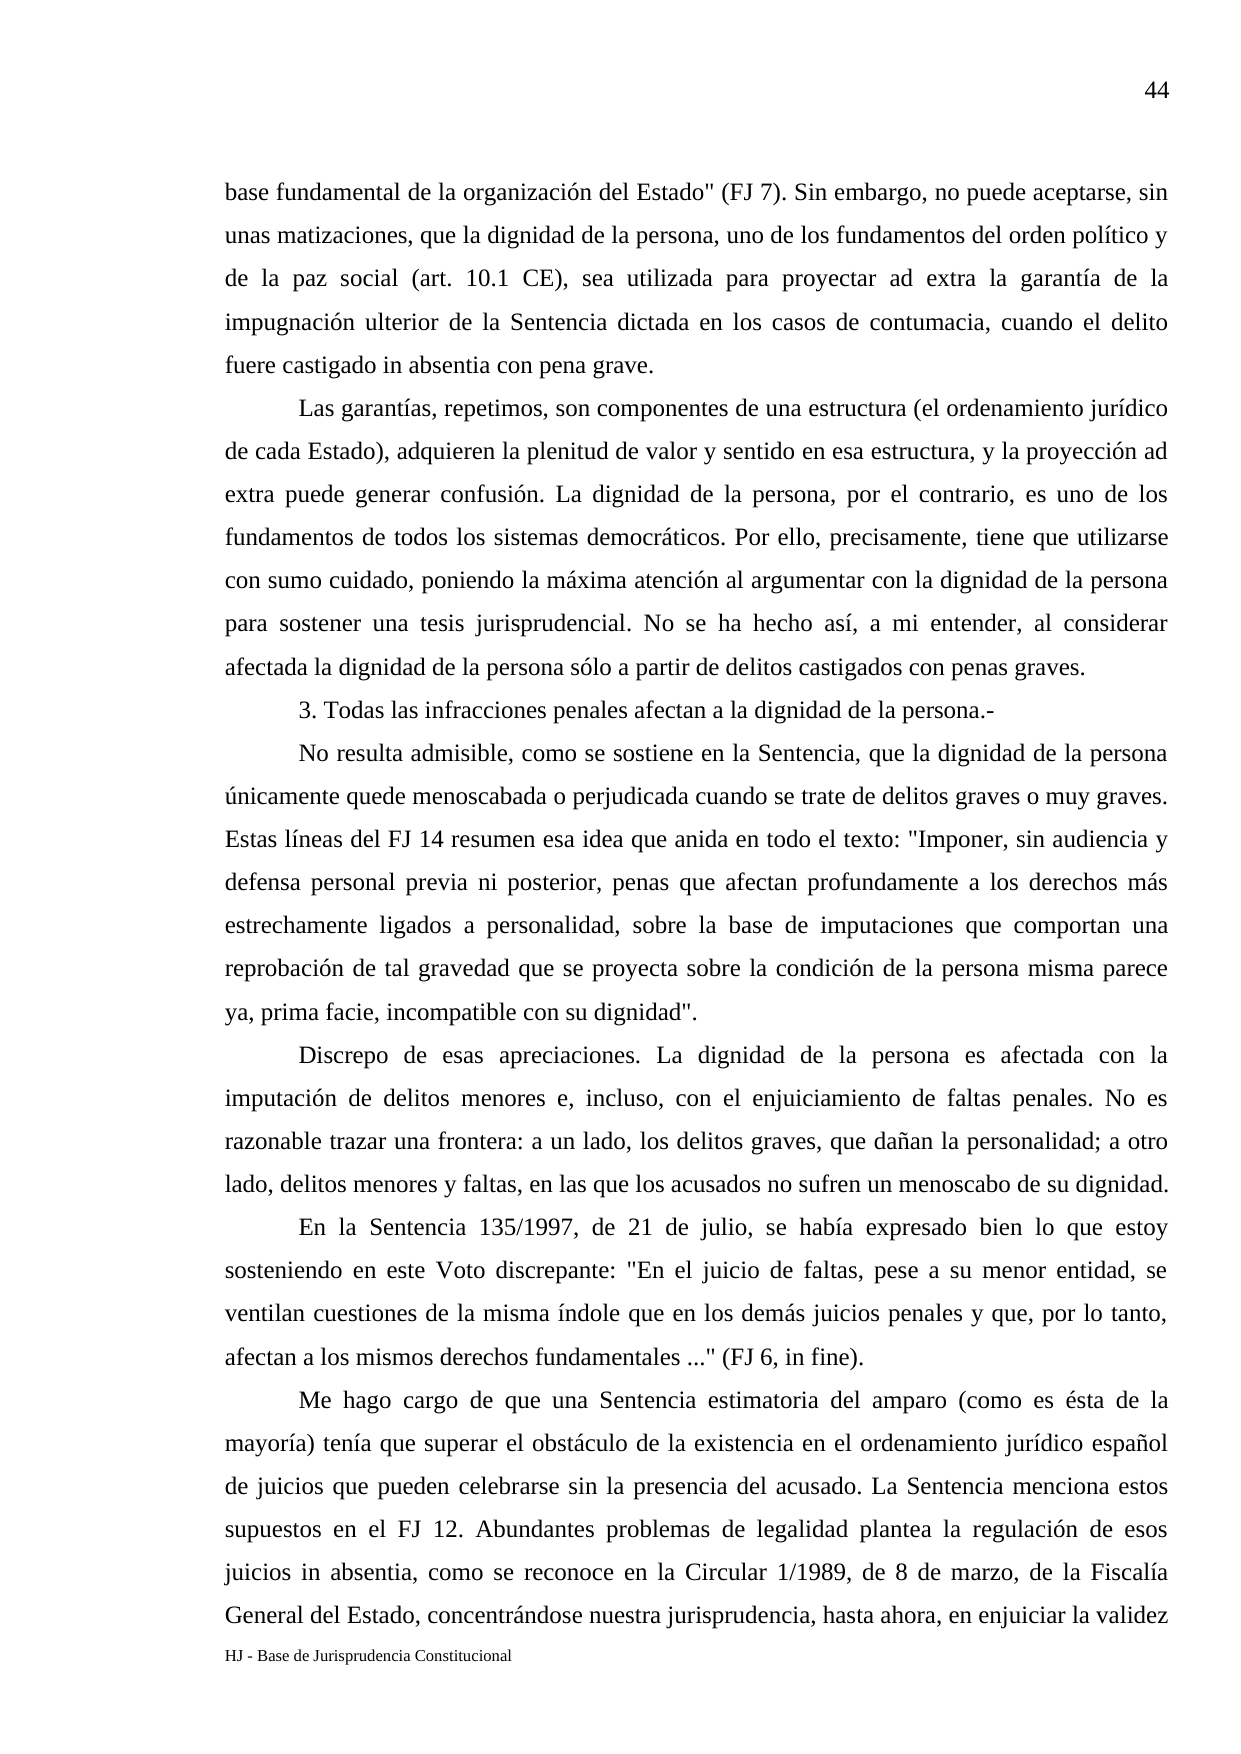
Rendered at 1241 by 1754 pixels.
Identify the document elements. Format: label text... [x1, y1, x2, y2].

text No resulta admisible, como se sostiene en la Sentencia, que la dignidad de la persona únicamente quede menoscabada o perjudicada cuando se trate de delitos graves o muy graves. Estas líneas del FJ 14 resumen esa idea que anida en todo el texto: "Imponer, sin audiencia y defensa personal previa ni posterior, penas que afectan profundamente a los derechos más estrechamente ligados a personalidad, sobre la base de imputaciones que comportan una reprobación de tal gravedad que se proyecta sobre la condición de la persona misma parece ya, prima facie, incompatible con su dignidad". [224, 738, 1169, 1025]
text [224, 1385, 1169, 1629]
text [224, 177, 1169, 378]
text Las garantías, repetimos, son componentes de una estructura (el ordenamiento jurídico de cada Estado), adquieren la plenitud de valor y sentido en esa estructura, y la proyección ad extra puede generar confusión. La dignidad de la persona, por el contrario, es uno de los fundamentos de todos los sistemas democráticos. Por ello, precisamente, tiene que utilizarse con sumo cuidado, poniendo la máxima atención al argumentar con la dignidad de la persona para sostener una tesis jurisprudencial. No se ha hecho así, a mi entender, al considerar afectada la dignidad de la persona sólo a partir de delitos castigados con penas graves. [224, 393, 1169, 680]
text 3. Todas las infracciones penales afectan a la dignidad de la persona.- [224, 695, 1169, 723]
text En la Sentencia 135/1997, de 21 de julio, se había expresado bien lo que estoy sosteniendo en este Voto discrepante: "En el juicio de faltas, pese a su menor entidad, se ventilan cuestiones de la misma índole que en los demás juicios penales y que, por lo tanto, afectan a los mismos derechos fundamentales ..." (FJ 6, in fine). [224, 1212, 1169, 1370]
text Discrepo de esas apreciaciones. La dignidad de la persona es afectada con la imputación de delitos menores e, incluso, con el enjuiciamiento de faltas penales. No es razonable trazar una frontera: a un lado, los delitos graves, que dañan la personalidad; a otro lado, delitos menores y faltas, en las que los acusados no sufren un menoscabo de su dignidad. [224, 1040, 1169, 1198]
